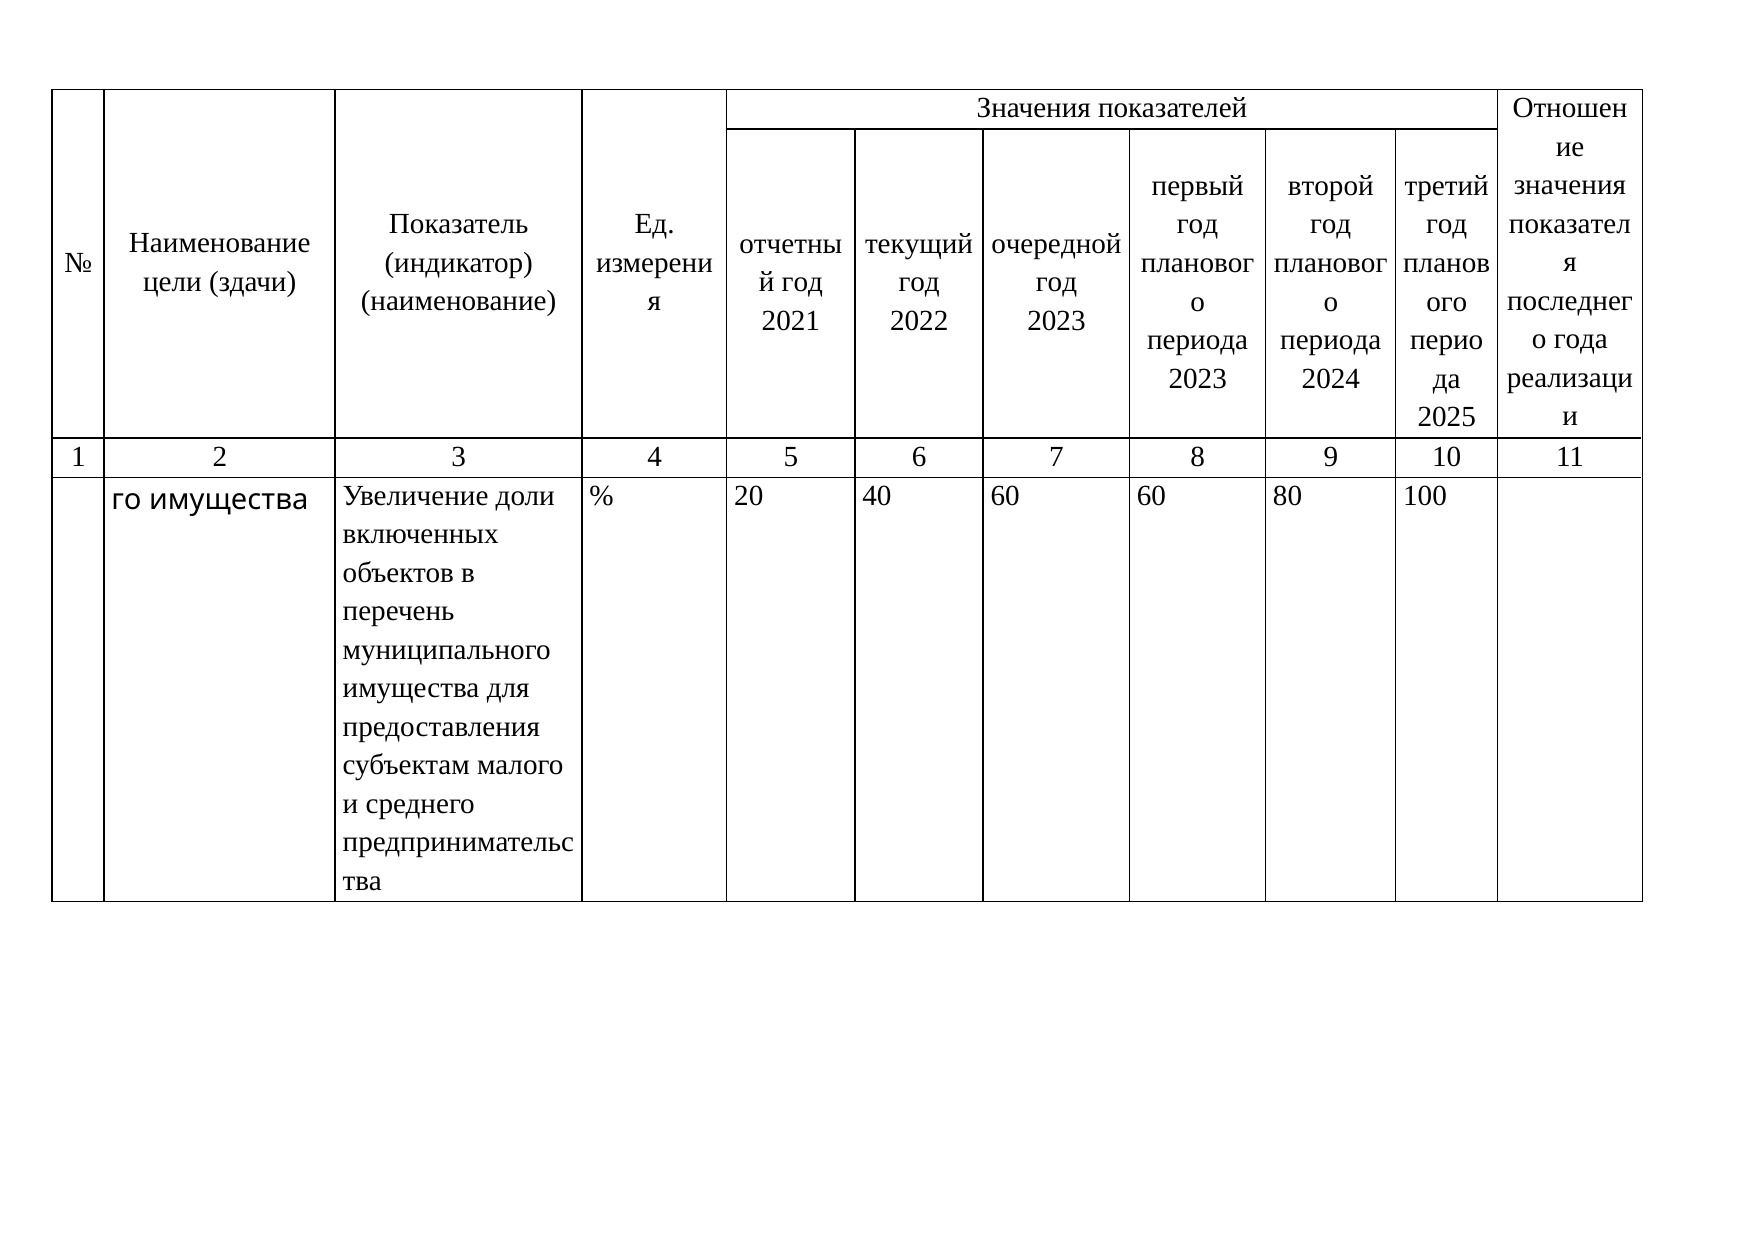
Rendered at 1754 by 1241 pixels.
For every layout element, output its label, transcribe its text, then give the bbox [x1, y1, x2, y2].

table_cell 80 [1266, 478, 1395, 901]
table_cell 9 [1266, 439, 1395, 477]
table_cell 60 [1130, 478, 1265, 901]
table_cell 100 [1396, 478, 1497, 901]
table_cell Увеличение доли включенных объектов в перечень муниципального имущества для предоставления субъектам малого и среднего предпринимательства [336, 478, 581, 901]
table_cell первый год планового периода 2023 [1130, 130, 1265, 437]
table_cell % [583, 478, 726, 901]
table_cell 2. [53, 478, 103, 901]
table_cell 1 [53, 439, 103, 477]
table_header Значения показателей [727, 90, 1497, 128]
table_cell текущий год 2022 [856, 130, 982, 437]
table_cell очередной год 2023 [984, 130, 1129, 437]
table_cell 8 [1130, 439, 1265, 477]
table_cell 4 [583, 439, 726, 477]
table_cell второй год планового периода 2024 [1266, 130, 1395, 437]
table_cell 40 [856, 478, 982, 901]
table_header Показатель (индикатор) (наименование) [336, 90, 581, 437]
table_header Ед. измерения [583, 90, 726, 437]
table_cell 7 [984, 439, 1129, 477]
table_header Наименование цели (здачи) [105, 90, 334, 437]
table_cell 20 [727, 478, 854, 901]
table_cell 11 [1498, 437, 1642, 477]
table_cell 10 [1396, 439, 1497, 477]
table_cell [1498, 477, 1642, 901]
table_cell 2 [105, 439, 334, 477]
table_header № [53, 90, 103, 437]
table_cell отчетный год 2021 [727, 130, 854, 437]
table_cell 5 [727, 439, 854, 477]
table_cell 3 [336, 439, 581, 477]
table_cell Увеличение субсидирования муниципального имущества [105, 478, 334, 901]
table_header Отношение значения показателя последнего года реализации программы к отчетному [1498, 90, 1642, 437]
table_cell 60 [984, 478, 1129, 901]
table_cell 6 [856, 439, 982, 477]
table_cell третий год планового периода 2025 [1396, 130, 1497, 437]
